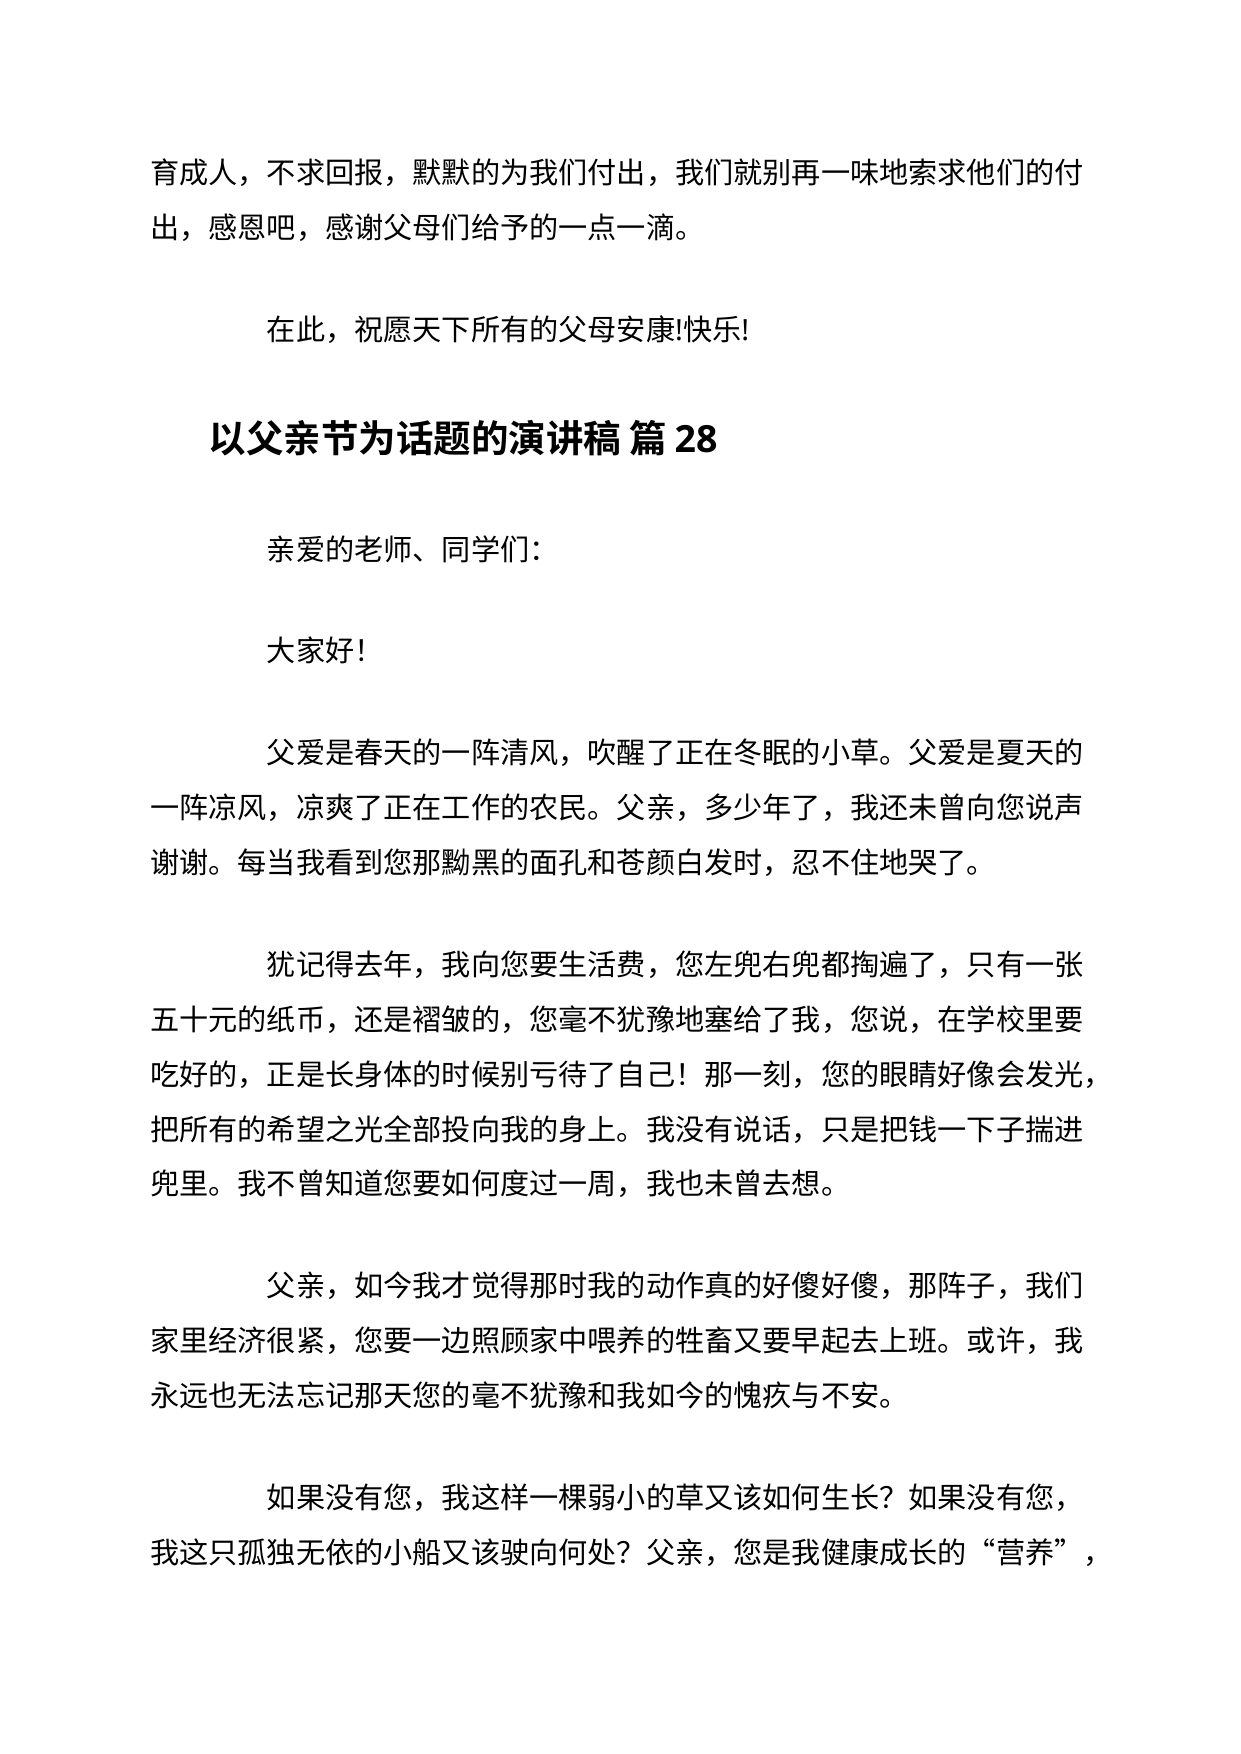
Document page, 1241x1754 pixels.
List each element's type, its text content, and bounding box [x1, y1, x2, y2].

text 犹记得去年，我向您要生活费，您左兜右兜都掏遍了，只有一张五十元的纸币，还是褶皱的，您毫不犹豫地塞给了我，您说，在学校里要吃好的，正是长身体的时候别亏待了自己！那一刻，您的眼睛好像会发光，把所有的希望之光全部投向我的身上。我没有说话，只是把钱一下子揣进兜里。我不曾知道您要如何度过一周，我也未曾去想。 [150, 941, 1090, 1203]
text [150, 1474, 1090, 1571]
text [150, 150, 1090, 247]
text 大家好！ [150, 628, 1090, 670]
text 父亲，如今我才觉得那时我的动作真的好傻好傻，那阵子，我们家里经济很紧，您要一边照顾家中喂养的牲畜又要早起去上班。或许，我永远也无法忘记那天您的毫不犹豫和我如今的愧疚与不安。 [150, 1263, 1090, 1415]
text 父爱是春天的一阵清风，吹醒了正在冬眠的小草。父爱是夏天的一阵凉风，凉爽了正在工作的农民。父亲，多少年了，我还未曾向您说声谢谢。每当我看到您那黝黑的面孔和苍颜白发时，忍不住地哭了。 [150, 730, 1090, 882]
text 以父亲节为话题的演讲稿 篇28 [150, 409, 1090, 463]
text 在此，祝愿天下所有的父母安康!快乐! [150, 307, 1090, 349]
text 亲爱的老师、同学们： [150, 526, 1090, 568]
